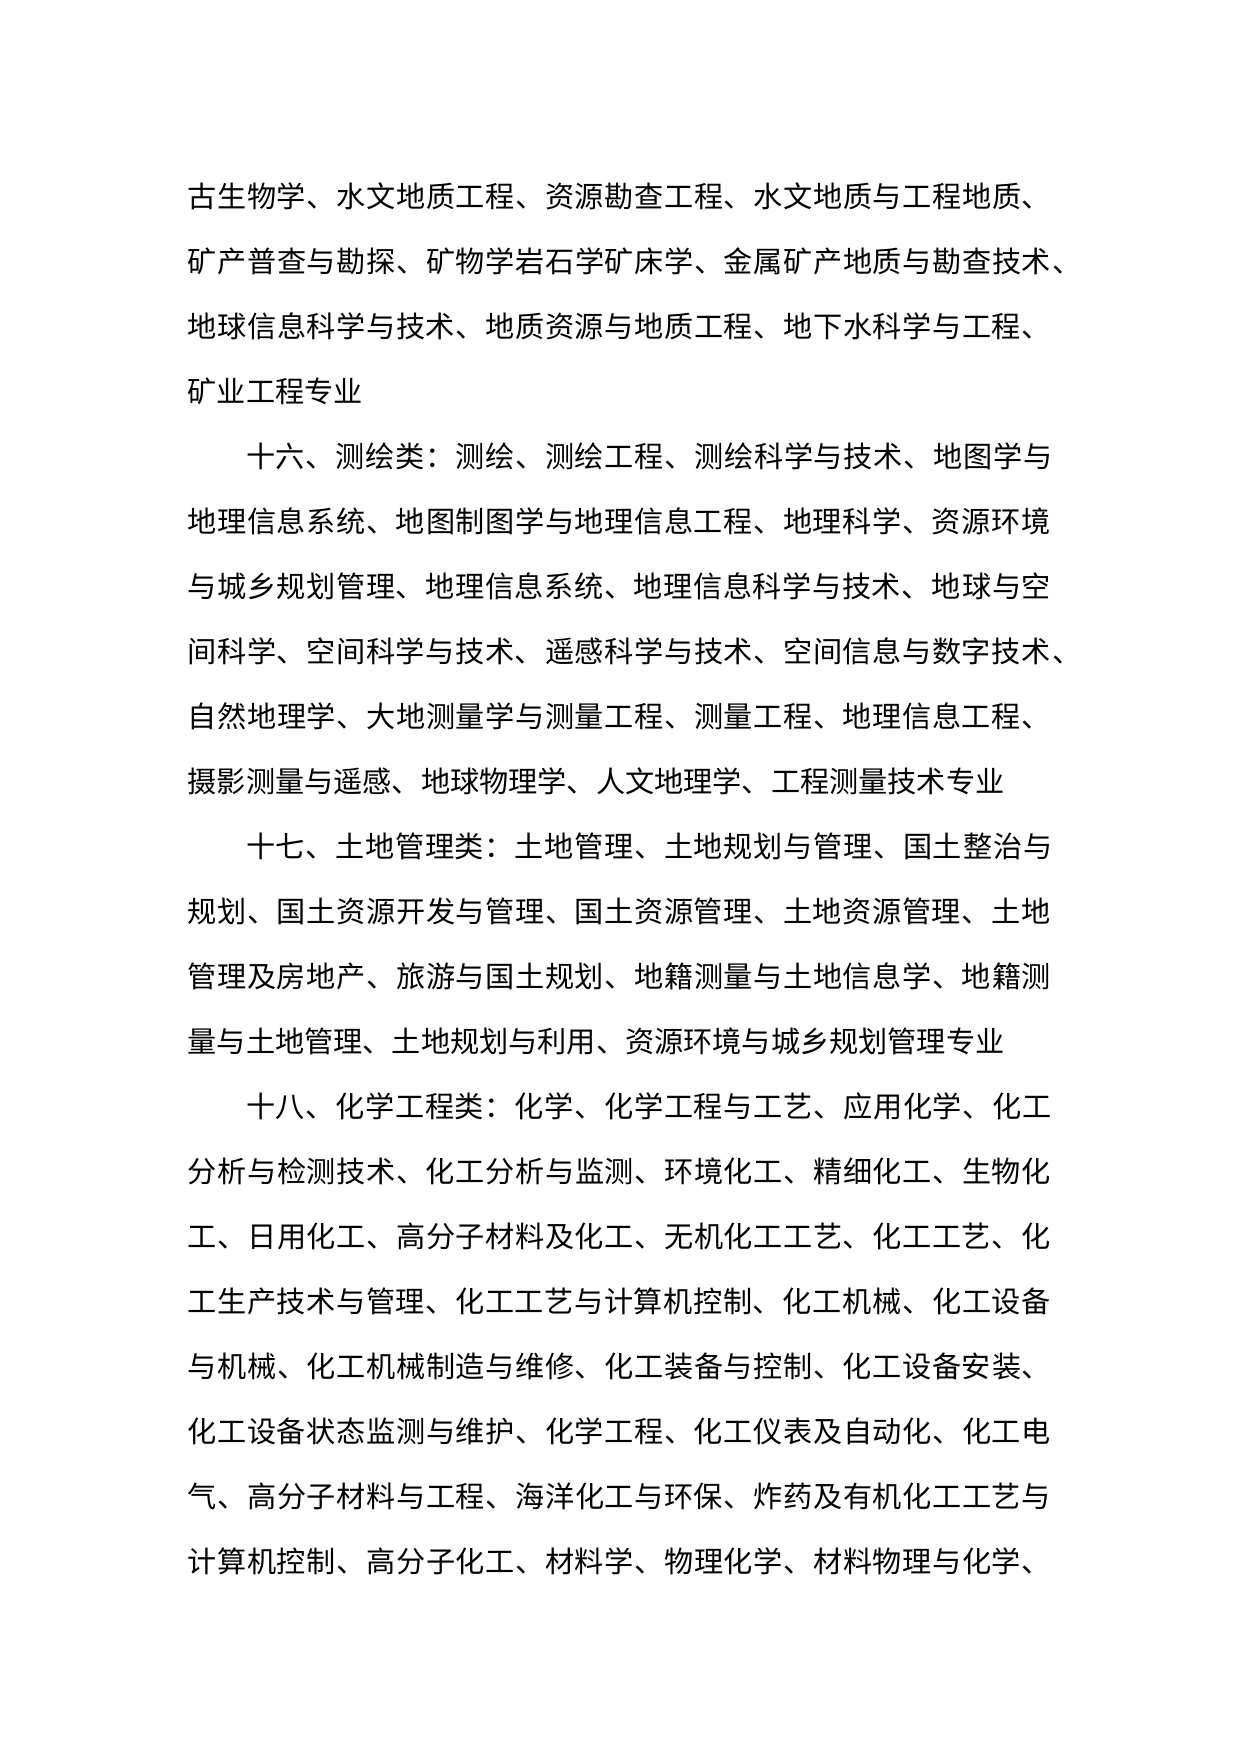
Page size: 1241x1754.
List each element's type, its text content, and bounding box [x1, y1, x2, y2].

text 十七、土地管理类：土地管理、土地规划与管理、国土整治与规划、国土资源开发与管理、国土资源管理、土地资源管理、土地管理及房地产、旅游与国土规划、地籍测量与土地信息学、地籍测量与土地管理、土地规划与利用、资源环境与城乡规划管理专业 [187, 812, 1053, 1072]
text 十六、测绘类：测绘、测绘工程、测绘科学与技术、地图学与地理信息系统、地图制图学与地理信息工程、地理科学、资源环境与城乡规划管理、地理信息系统、地理信息科学与技术、地球与空间科学、空间科学与技术、遥感科学与技术、空间信息与数字技术、自然地理学、大地测量学与测量工程、测量工程、地理信息工程、摄影测量与遥感、地球物理学、人文地理学、工程测量技术专业 [187, 422, 1053, 812]
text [187, 1072, 1053, 1592]
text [187, 162, 1053, 422]
